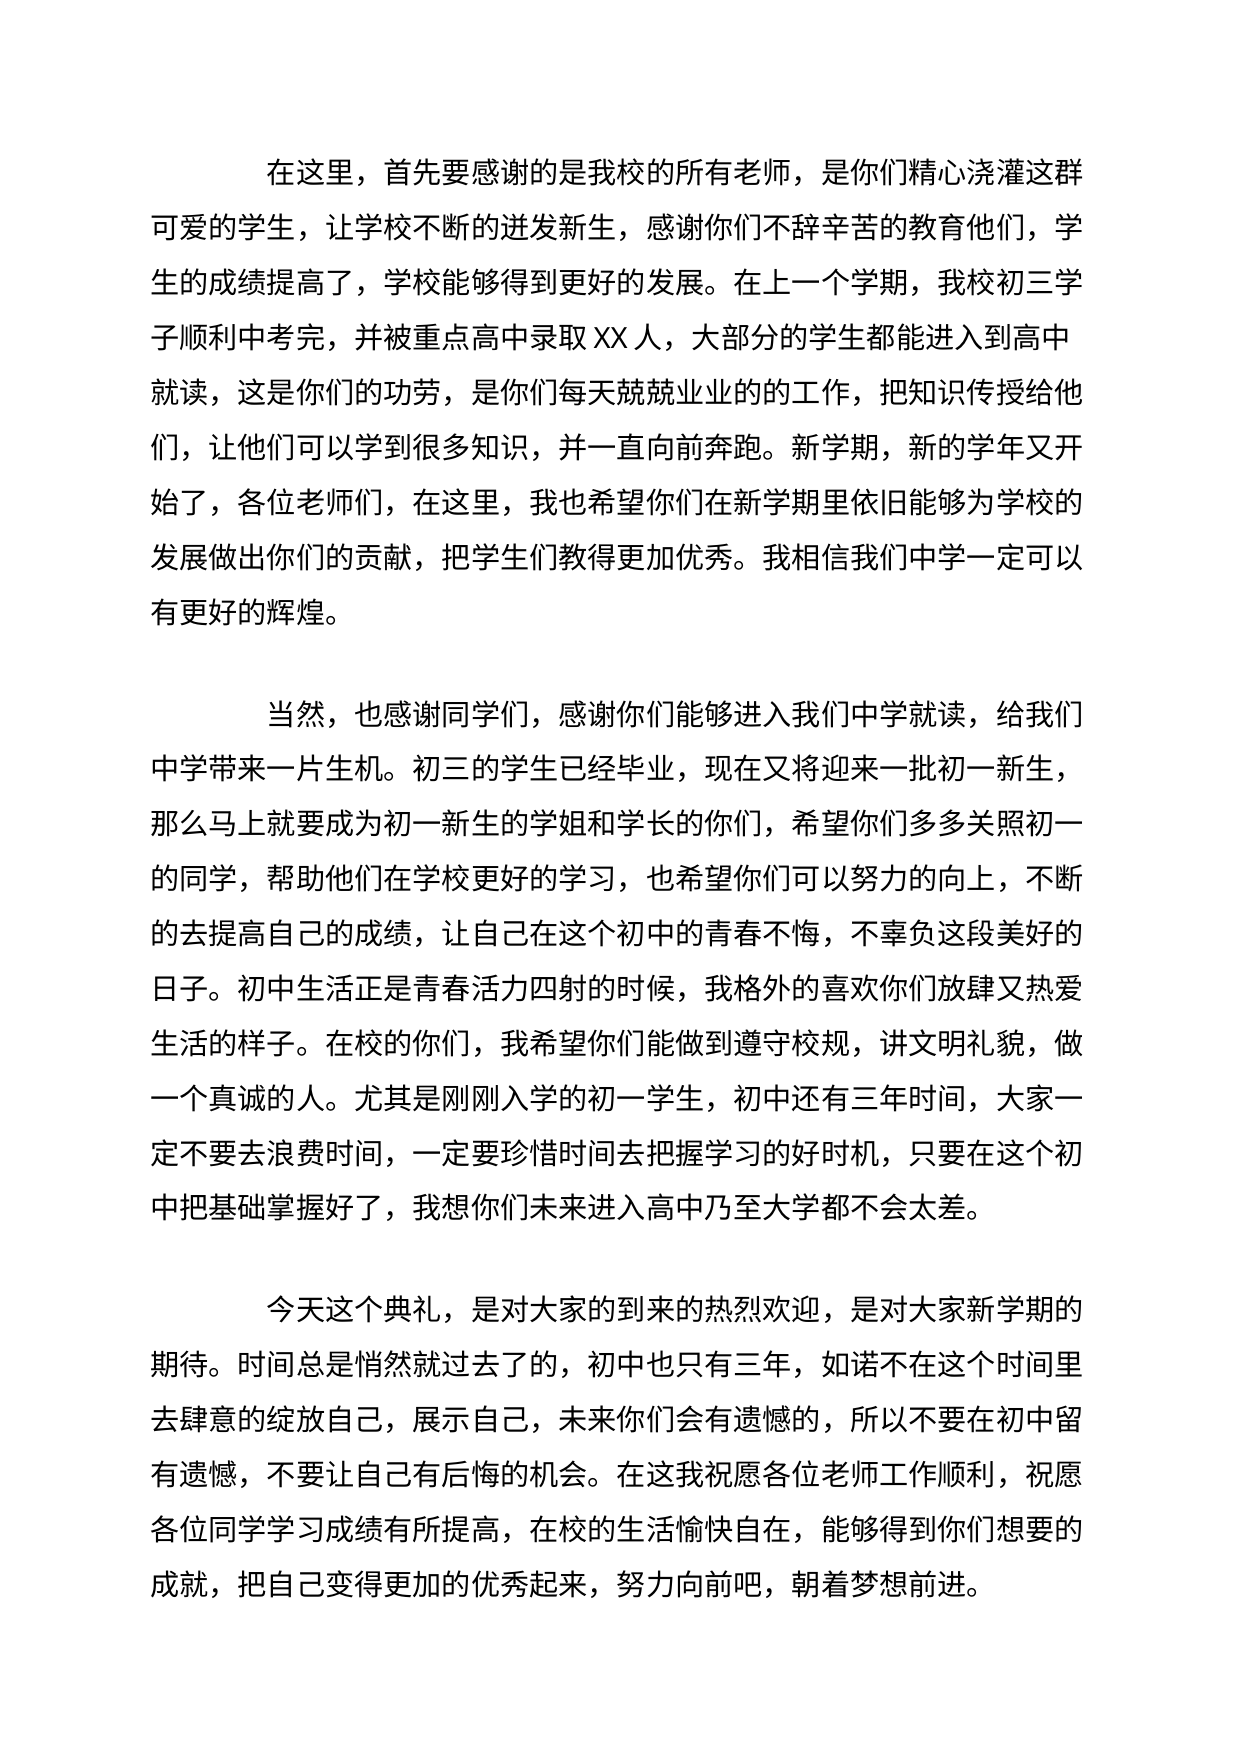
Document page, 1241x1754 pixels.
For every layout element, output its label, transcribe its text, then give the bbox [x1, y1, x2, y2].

text 今天这个典礼，是对大家的到来的热烈欢迎，是对大家新学期的期待。时间总是悄然就过去了的，初中也只有三年，如诺不在这个时间里去肆意的绽放自己，展示自己，未来你们会有遗憾的，所以不要在初中留有遗憾，不要让自己有后悔的机会。在这我祝愿各位老师工作顺利，祝愿各位同学学习成绩有所提高，在校的生活愉快自在，能够得到你们想要的成就，把自己变得更加的优秀起来，努力向前吧，朝着梦想前进。 [150, 1287, 1090, 1604]
text 在这里，首先要感谢的是我校的所有老师，是你们精心浇灌这群可爱的学生，让学校不断的迸发新生，感谢你们不辞辛苦的教育他们，学生的成绩提高了，学校能够得到更好的发展。在上一个学期，我校初三学子顺利中考完，并被重点高中录取XX人，大部分的学生都能进入到高中就读，这是你们的功劳，是你们每天兢兢业业的的工作，把知识传授给他们，让他们可以学到很多知识，并一直向前奔跑。新学期，新的学年又开始了，各位老师们，在这里，我也希望你们在新学期里依旧能够为学校的发展做出你们的贡献，把学生们教得更加优秀。我相信我们中学一定可以有更好的辉煌。 [150, 150, 1090, 632]
text 当然，也感谢同学们，感谢你们能够进入我们中学就读，给我们中学带来一片生机。初三的学生已经毕业，现在又将迎来一批初一新生，那么马上就要成为初一新生的学姐和学长的你们，希望你们多多关照初一的同学，帮助他们在学校更好的学习，也希望你们可以努力的向上，不断的去提高自己的成绩，让自己在这个初中的青春不悔，不辜负这段美好的日子。初中生活正是青春活力四射的时候，我格外的喜欢你们放肆又热爱生活的样子。在校的你们，我希望你们能做到遵守校规，讲文明礼貌，做一个真诚的人。尤其是刚刚入学的初一学生，初中还有三年时间，大家一定不要去浪费时间，一定要珍惜时间去把握学习的好时机，只要在这个初中把基础掌握好了，我想你们未来进入高中乃至大学都不会太差。 [150, 691, 1090, 1227]
